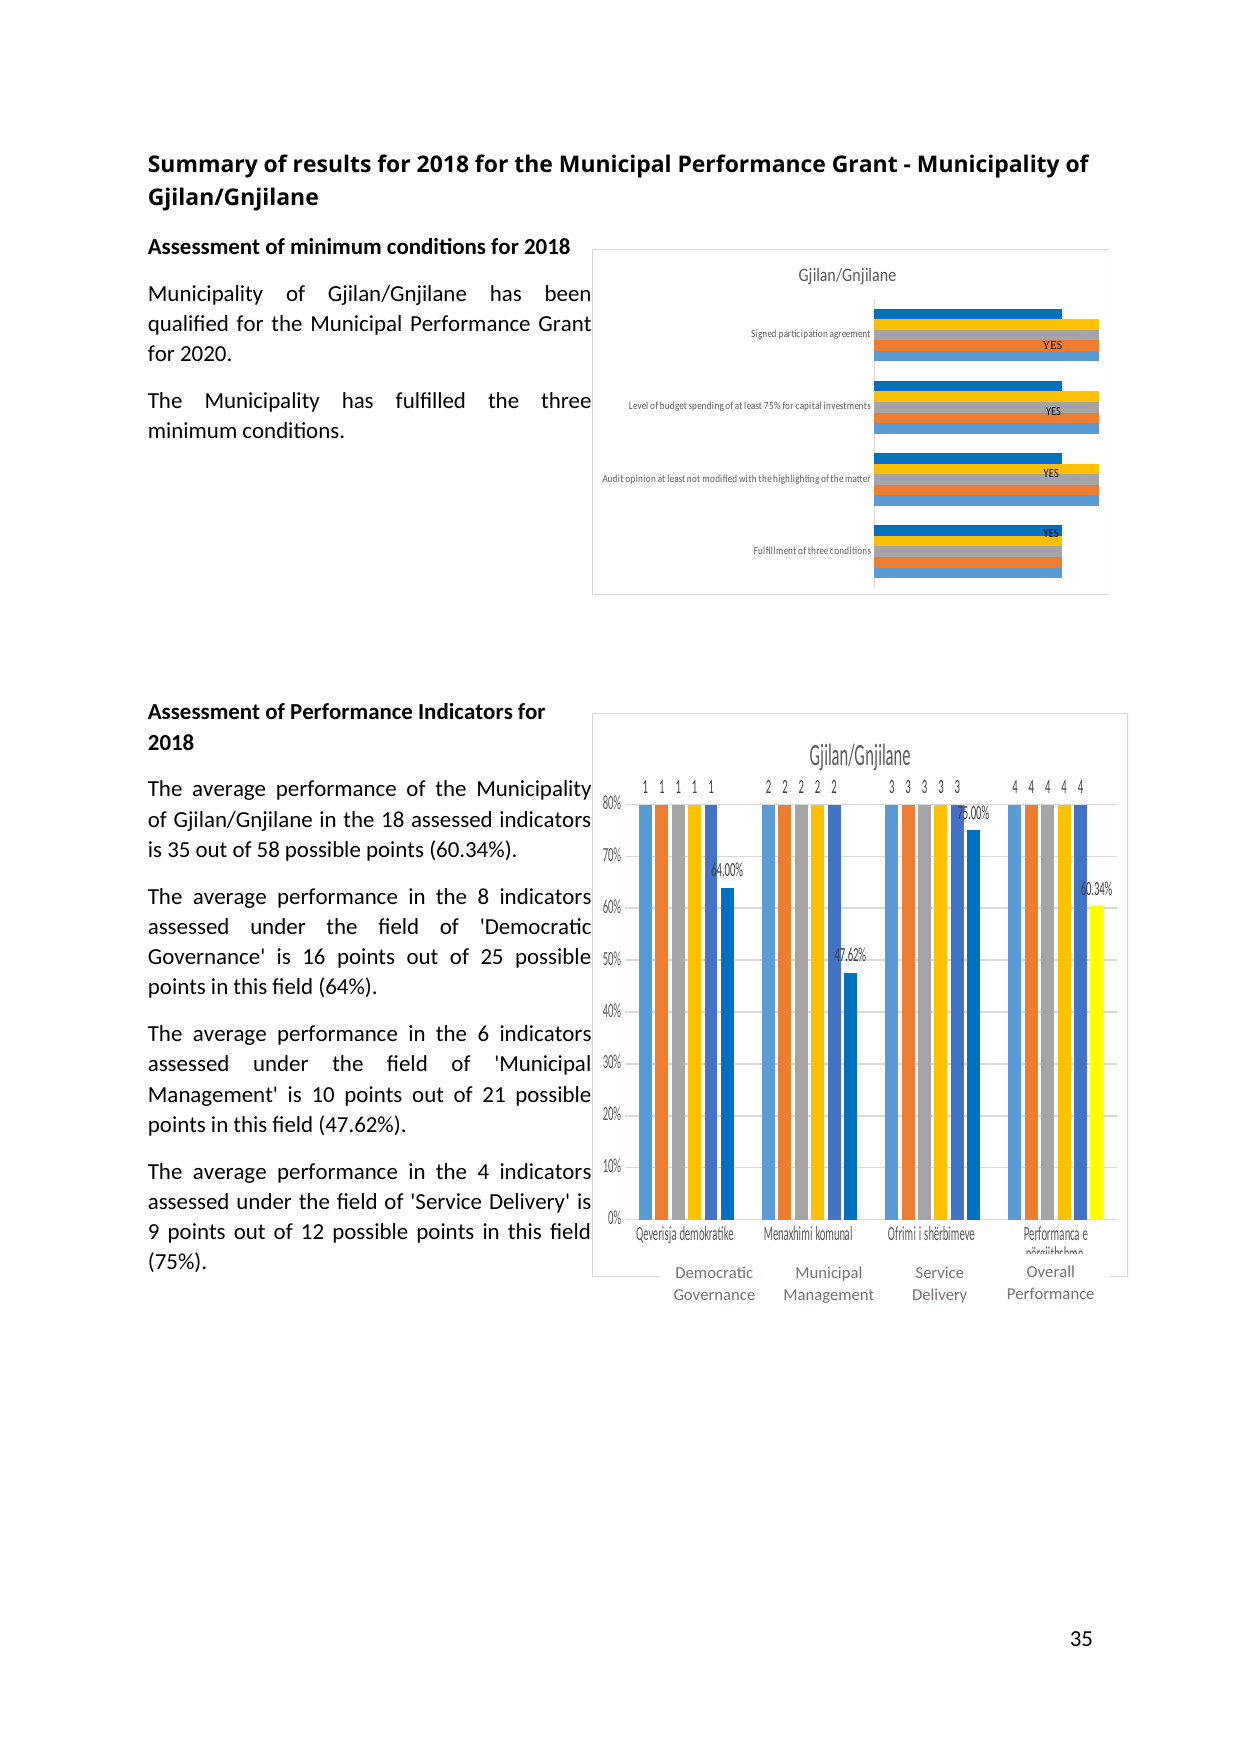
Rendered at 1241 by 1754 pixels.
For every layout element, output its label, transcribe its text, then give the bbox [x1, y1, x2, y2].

text The average performance in the 6 indicators assessed under the field of 'Municipal Management' is 10 points out of 21 possible points in this field (47.62%). [148, 1019, 592, 1138]
text Summary of results for 2018 for the Municipal Performance Grant - Municipality of Gjilan/Gnjilane [148, 148, 1093, 213]
text Assessment of minimum conditions for 2018 [148, 232, 1093, 260]
text Assessment of Performance Indicators for 2018 [148, 697, 1093, 756]
text Municipality of Gjilan/Gnjilane has been qualified for the Municipal Performance Grant for 2020. [148, 279, 592, 367]
text The Municipality has fulfilled the three minimum conditions. [148, 386, 592, 444]
text The average performance in the 8 indicators assessed under the field of 'Democratic Governance' is 16 points out of 25 possible points in this field (64%). [148, 882, 592, 1000]
text The average performance in the 4 indicators assessed under the field of 'Service Delivery' is 9 points out of 12 possible points in this field (75%). [148, 1157, 592, 1275]
text The average performance of the Municipality of Gjilan/Gnjilane in the 18 assessed indicators is 35 out of 58 possible points (60.34%). [148, 774, 592, 863]
